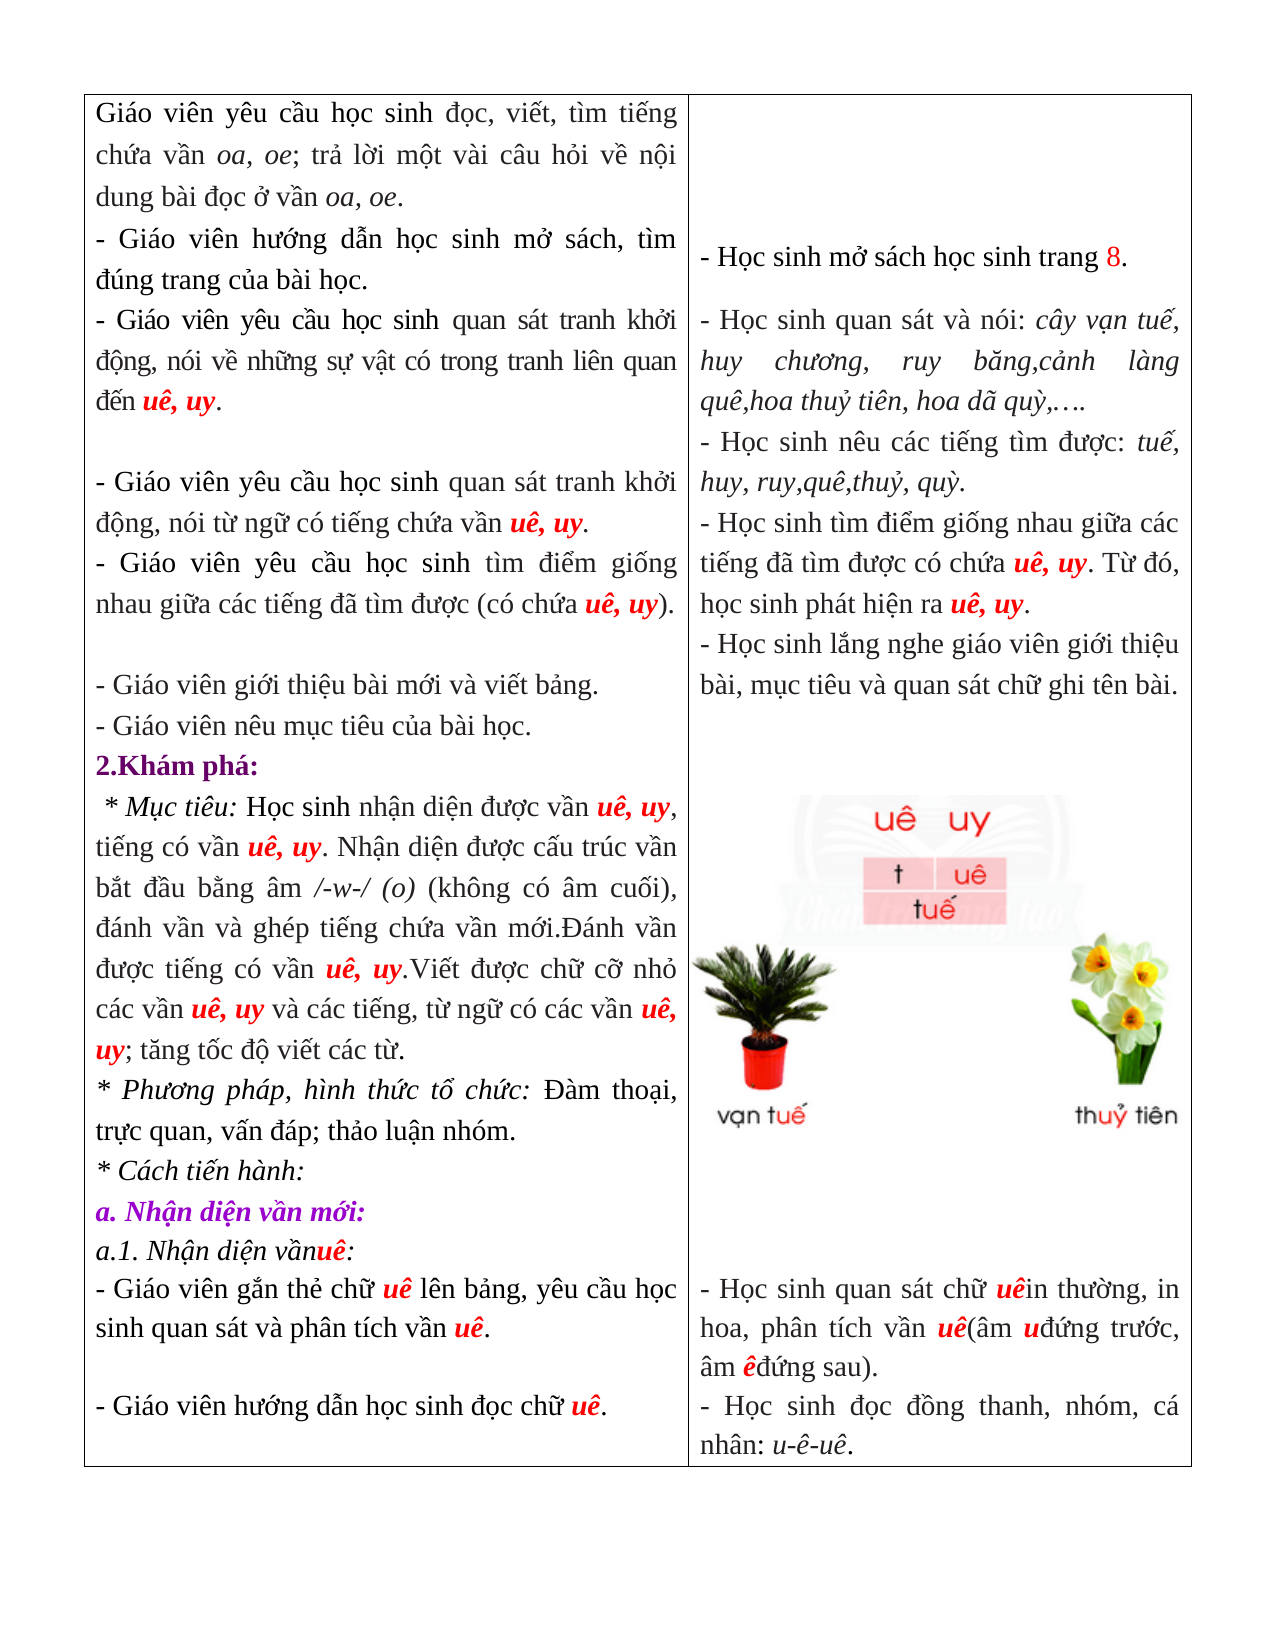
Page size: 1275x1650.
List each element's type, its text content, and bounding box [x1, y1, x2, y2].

table_cell 2.Khám phá: * Mục tiêu: Học sinh nhận diện được vần uê, uy, tiếng có vần uê, uy. Nhận diện được cấu trúc vần bắt đầu bằng âm /-w-/ (o) (không có âm cuối), đánh vần và ghép tiếng chứa vần mới.Đánh vần được tiếng có vần uê, uy.Viết được chữ cỡ nhỏ các vần uê, uy và các tiếng, từ ngữ có các vần uê, uy; tăng tốc độ viết các từ. * Phương pháp, hình thức tổ chức: Đàm thoại, trực quan, vấn đáp; thảo luận nhóm. * Cách tiến hành: [85, 748, 688, 1194]
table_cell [85, 95, 688, 302]
table_cell - Học sinh quan sát và nói: cây vạn tuế, huy chương, ruy băng,cảnh làng quê,hoa thuỷ tiên, hoa dã quỳ,…. - Học sinh nêu các tiếng tìm được: tuế, huy, ruy,quê,thuỷ, quỳ. - Học sinh tìm điểm giống nhau giữa các tiếng đã tìm được có chứa uê, uy. Từ đó, học sinh phát hiện ra uê, uy. - Học sinh lắng nghe giáo viên giới thiệu bài, mục tiêu và quan sát chữ ghi tên bài. [689, 303, 1191, 748]
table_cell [85, 1194, 688, 1466]
table_cell - Giáo viên yêu cầu học sinh quan sát tranh khởi động, nói về những sự vật có trong tranh liên quan đến uê, uy. - Giáo viên yêu cầu học sinh quan sát tranh khởi động, nói từ ngữ có tiếng chứa vần uê, uy. - Giáo viên yêu cầu học sinh tìm điểm giống nhau giữa các tiếng đã tìm được (có chứa uê, uy). - Giáo viên giới thiệu bài mới và viết bảng. - Giáo viên nêu mục tiêu của bài học. [85, 303, 688, 748]
table_cell [689, 748, 1191, 1194]
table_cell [689, 1194, 1191, 1466]
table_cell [689, 95, 1191, 302]
